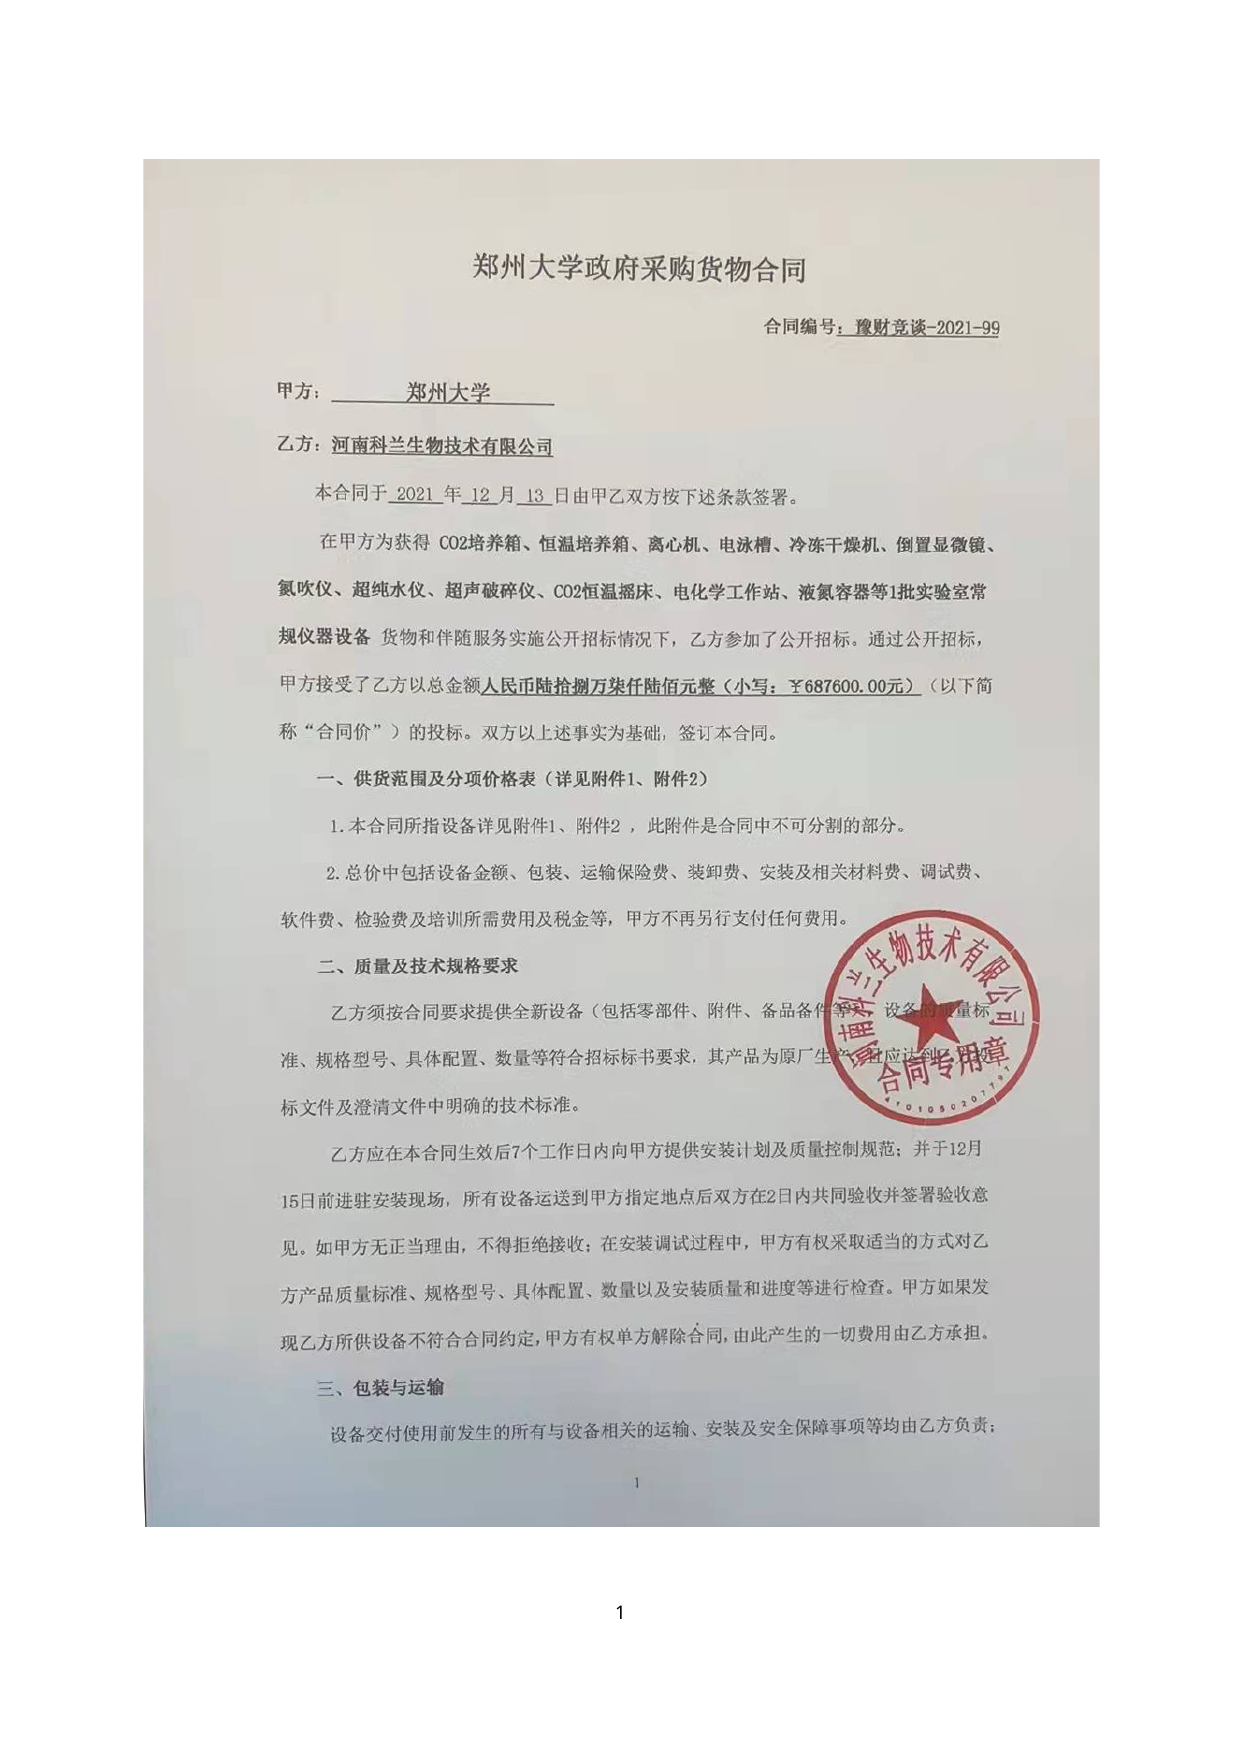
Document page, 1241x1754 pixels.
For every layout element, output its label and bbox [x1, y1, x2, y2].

picture [143, 159, 1100, 1527]
